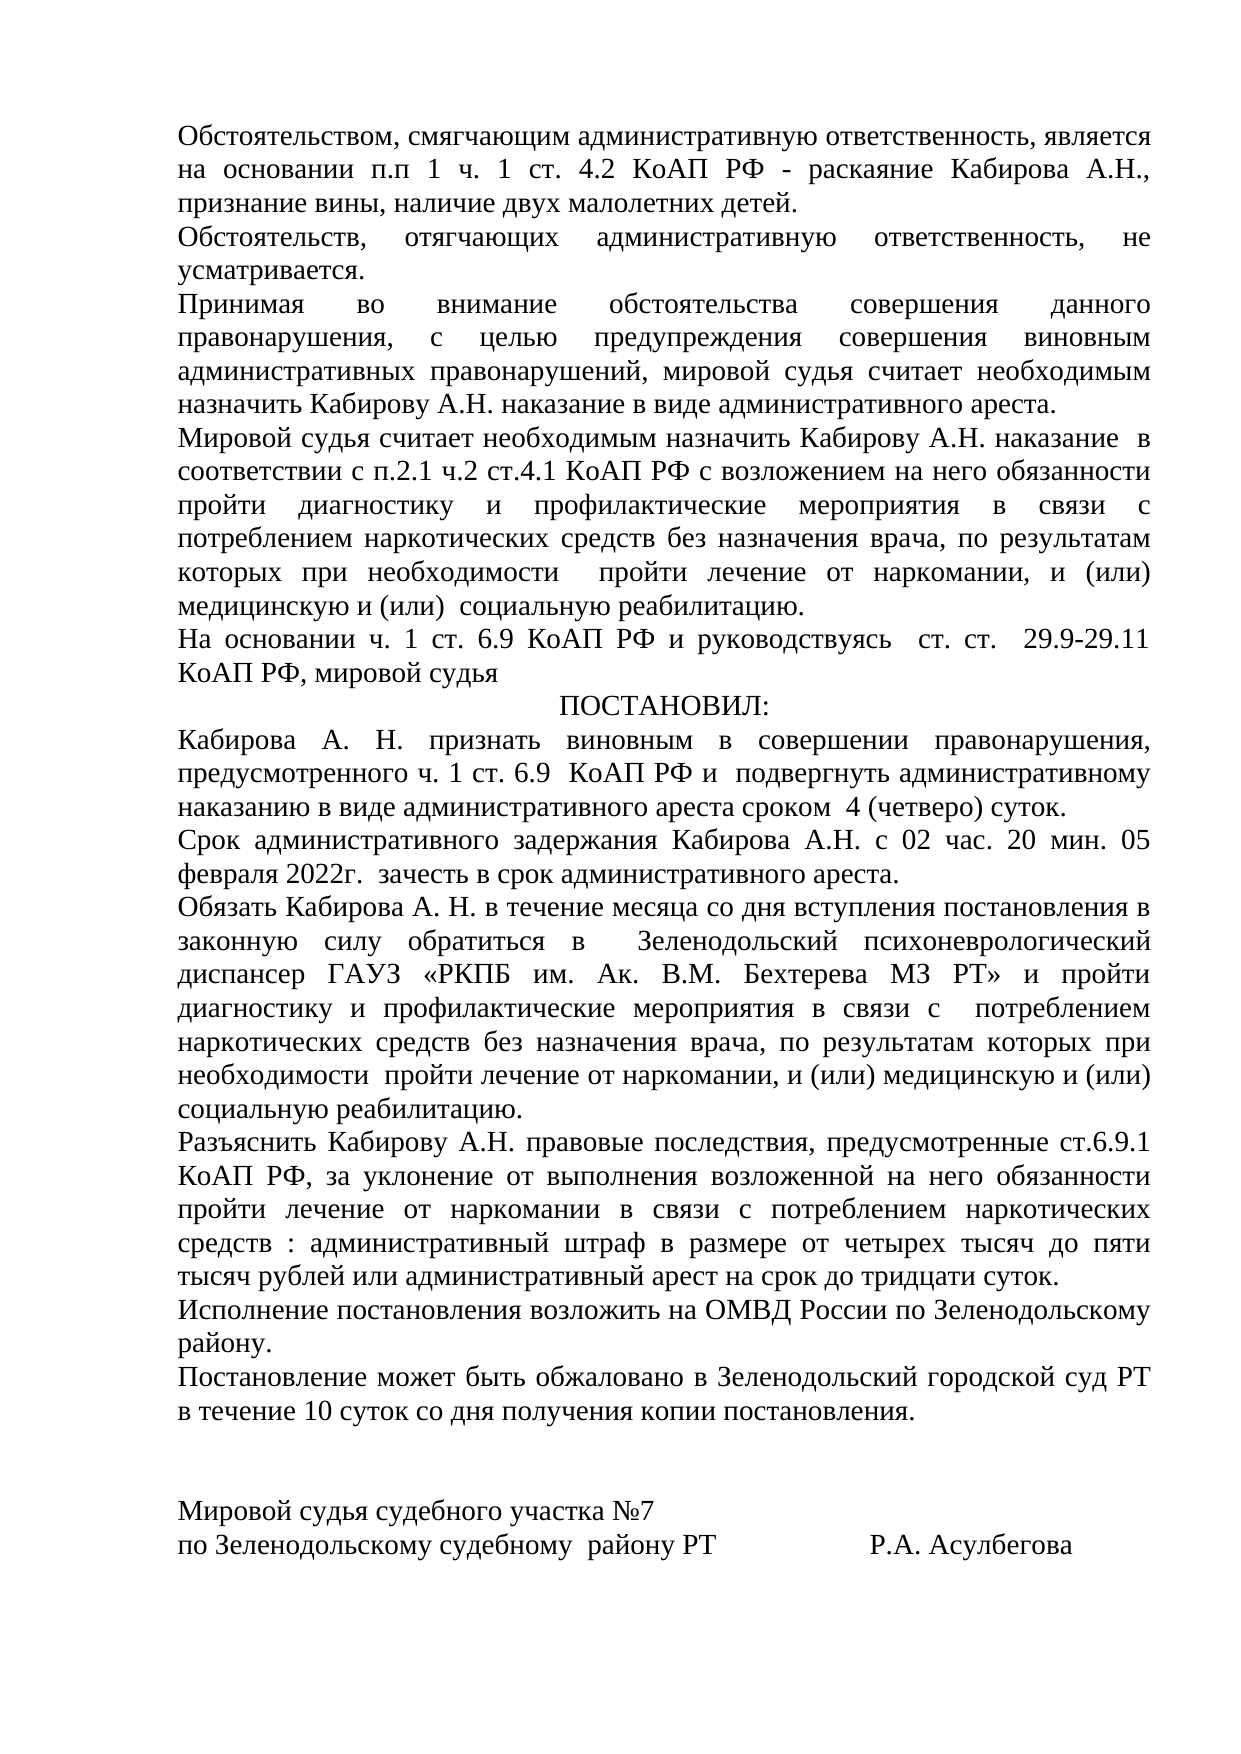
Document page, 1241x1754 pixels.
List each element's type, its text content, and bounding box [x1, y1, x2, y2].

text Разъяснить Кабирову А.Н. правовые последствия, предусмотренные ст.6.9.1 КоАП РФ, за уклонение от выполнения возложенной на него обязанности пройти лечение от наркомании в связи с потреблением наркотических средств : административный штраф в размере от четырех тысяч до пяти тысяч рублей или административный арест на срок до тридцати суток. [177, 1124, 1152, 1292]
text ПОСТАНОВИЛ: [177, 688, 1152, 722]
text Мировой судья судебного участка №7 [177, 1493, 1152, 1527]
text Обстоятельством, смягчающим административную ответственность, является на основании п.п 1 ч. 1 ст. 4.2 КоАП РФ - раскаяние Кабирова А.Н., признание вины, наличие двух малолетних детей. [177, 118, 1152, 219]
text Обстоятельств, отягчающих административную ответственность, не усматривается. [177, 219, 1152, 286]
text по Зеленодольскому судебному району РТ Р.А. Асулбегова [177, 1527, 1152, 1560]
text Принимая во внимание обстоятельства совершения данного правонарушения, с целью предупреждения совершения виновным административных правонарушений, мировой судья считает необходимым назначить Кабирову А.Н. наказание в виде административного ареста. [177, 286, 1152, 420]
text Мировой судья считает необходимым назначить Кабирову А.Н. наказание в соответствии с п.2.1 ч.2 ст.4.1 КоАП РФ с возложением на него обязанности пройти диагностику и профилактические мероприятия в связи с потреблением наркотических средств без назначения врача, по результатам которых при необходимости пройти лечение от наркомании, и (или) медицинскую и (или) социальную реабилитацию. [177, 420, 1152, 621]
text Исполнение постановления возложить на ОМВД России по Зеленодольскому району. [177, 1292, 1152, 1359]
text На основании ч. 1 ст. 6.9 КоАП РФ и руководствуясь ст. ст. 29.9-29.11 КоАП РФ, мировой судья [177, 621, 1152, 688]
text Срок административного задержания Кабирова А.Н. с 02 час. 20 мин. 05 февраля 2022г. зачесть в срок административного ареста. [177, 822, 1152, 889]
text Кабирова А. Н. признать виновным в совершении правонарушения, предусмотренного ч. 1 ст. 6.9 КоАП РФ и подвергнуть административному наказанию в виде административного ареста сроком 4 (четверо) суток. [177, 722, 1152, 822]
text Обязать Кабирова А. Н. в течение месяца со дня вступления постановления в законную силу обратиться в Зеленодольский психоневрологический диспансер ГАУЗ «РКПБ им. Ак. В.М. Бехтерева МЗ РТ» и пройти диагностику и профилактические мероприятия в связи с потреблением наркотических средств без назначения врача, по результатам которых при необходимости пройти лечение от наркомании, и (или) медицинскую и (или) социальную реабилитацию. [177, 889, 1152, 1124]
text Постановление может быть обжаловано в Зеленодольский городской суд РТ в течение 10 суток со дня получения копии постановления. [177, 1359, 1152, 1426]
